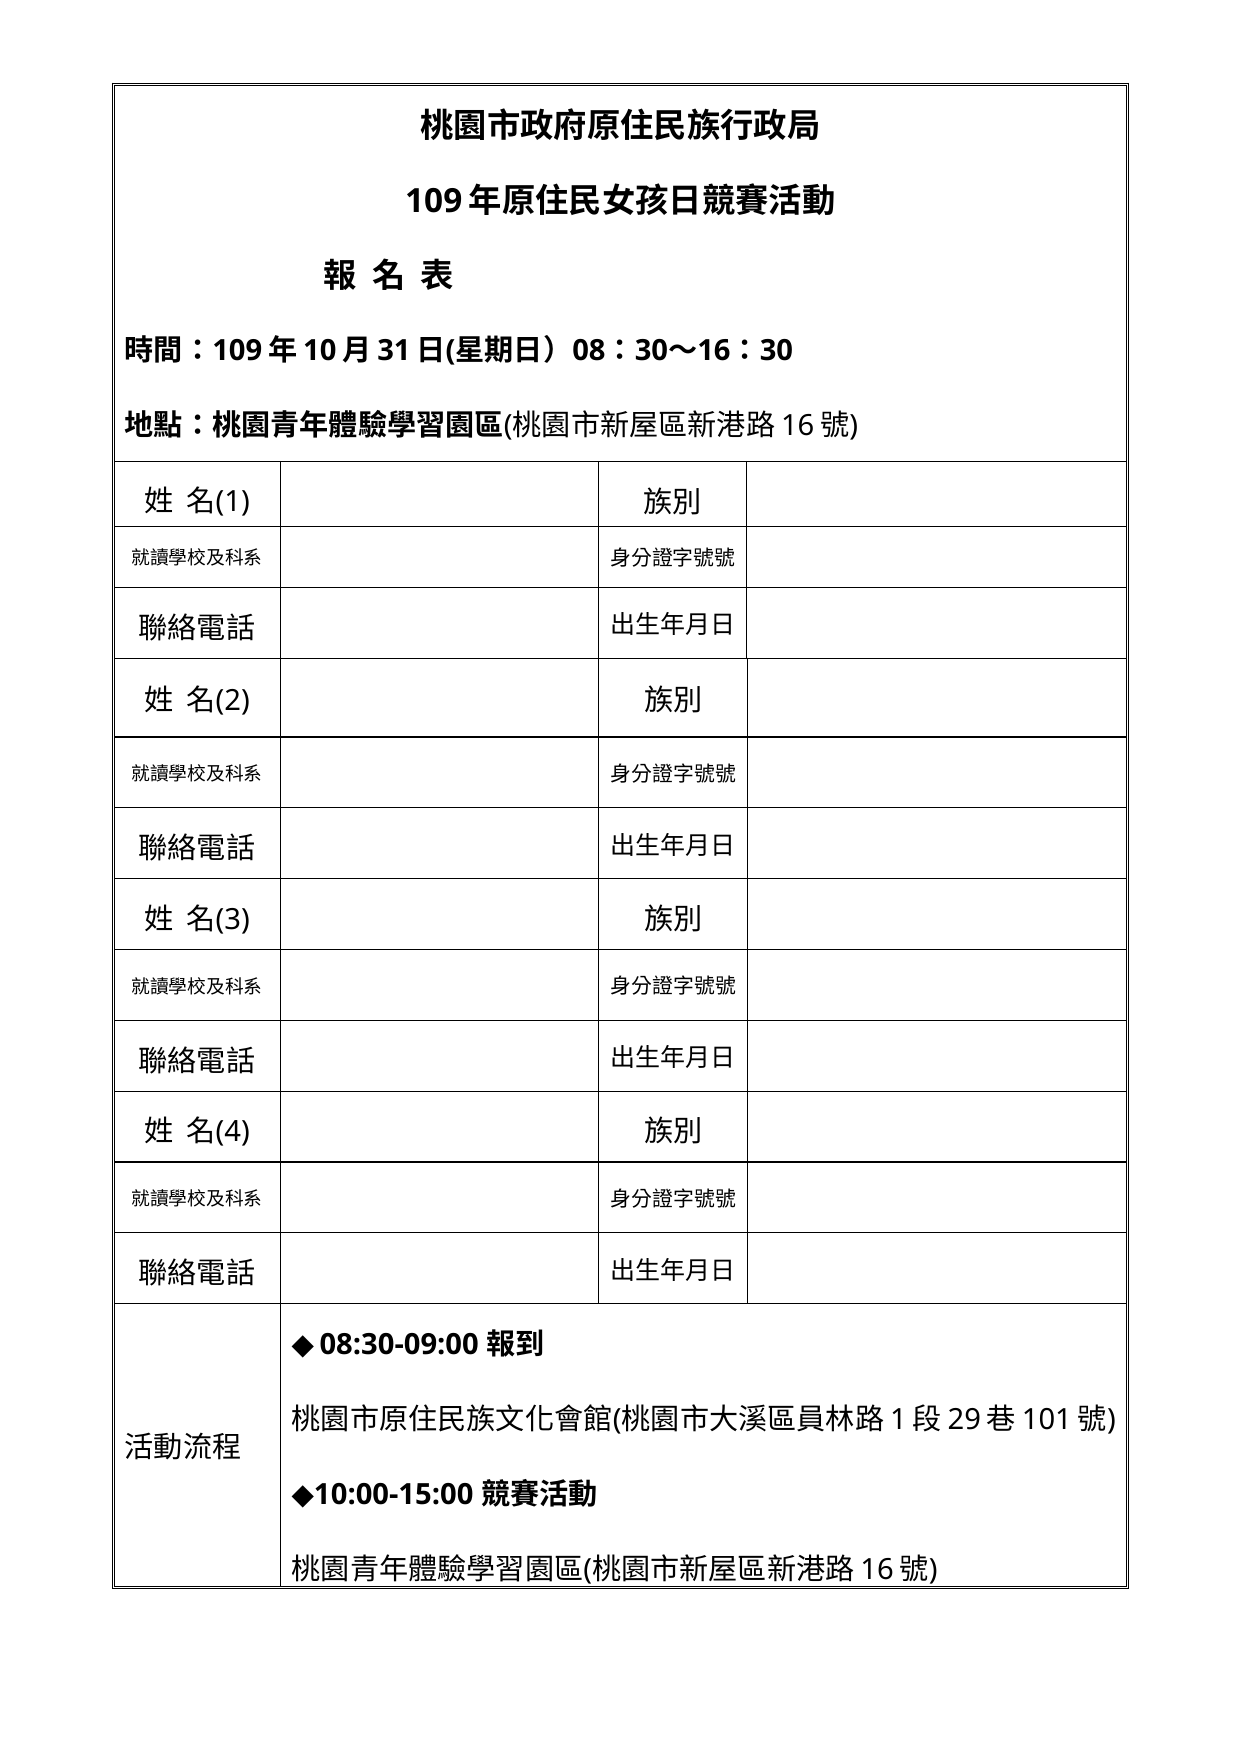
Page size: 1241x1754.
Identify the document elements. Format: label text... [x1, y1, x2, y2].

table_cell 族別 [599, 659, 747, 736]
table_cell 就讀學校及科系 [115, 1163, 280, 1232]
table_cell 出生年月日 [599, 808, 747, 878]
table_cell [281, 1092, 598, 1161]
table_cell [281, 738, 598, 807]
table_cell 就讀學校及科系 [115, 738, 280, 807]
table_cell [747, 588, 1126, 658]
table_cell 活動流程 [115, 1304, 280, 1586]
table_cell [748, 1233, 1126, 1303]
table_cell [281, 808, 598, 878]
table_cell 聯絡電話 [115, 808, 280, 878]
table_cell [281, 462, 598, 526]
table_header 桃園市政府原住民族行政局 109年原住民女孩日競賽活動 報 名 表 時間：109年10月31日(星期日）08：30～16：30 地點：桃園青年體驗學習園區(桃園市新屋區新港路16號) [115, 86, 1126, 461]
table_cell 出生年月日 [599, 1233, 747, 1303]
table_cell [748, 808, 1126, 878]
table_cell 身分證字號號 [599, 1163, 747, 1232]
table_cell 族別 [599, 879, 747, 949]
table_cell 族別 [599, 1092, 747, 1161]
table_cell [281, 950, 598, 1020]
table_cell [281, 659, 598, 736]
table_cell 姓 名(1) [115, 462, 280, 526]
table_cell 聯絡電話 [115, 1233, 280, 1303]
table_cell 姓 名(4) [115, 1092, 280, 1161]
table_cell 就讀學校及科系 [115, 527, 280, 587]
table_cell [281, 527, 598, 587]
table_cell 就讀學校及科系 [115, 950, 280, 1020]
table_cell [747, 527, 1126, 587]
table_cell ◆ 08:30-09:00 報到 桃園市原住民族文化會館(桃園市大溪區員林路1段29巷101號)◆10:00-15:00 競賽活動 桃園青年體驗學習園區(桃園市新屋區新港路16號) ◆15:00-16:30 專題演講&頒獎 ◆16:30- 珍重再見 [281, 1304, 1126, 1586]
table_cell 聯絡電話 [115, 1021, 280, 1091]
table_cell 身分證字號號 [599, 950, 747, 1020]
table_cell 族別 [599, 462, 746, 526]
table_cell 姓 名(3) [115, 879, 280, 949]
table_cell [748, 1021, 1126, 1091]
table_cell 聯絡電話 [115, 588, 280, 658]
table_cell 姓 名(2) [115, 659, 280, 736]
table_cell [748, 879, 1126, 949]
table_cell [281, 1163, 598, 1232]
table_cell [748, 1163, 1126, 1232]
table_cell 身分證字號號 [599, 527, 746, 587]
table_cell [747, 462, 1126, 526]
table_cell [281, 1021, 598, 1091]
table_cell 身分證字號號 [599, 738, 747, 807]
table_cell 出生年月日 [599, 1021, 747, 1091]
table_cell 出生年月日 [599, 588, 746, 658]
table_cell [748, 950, 1126, 1020]
table_cell [748, 659, 1126, 736]
table_cell [281, 879, 598, 949]
table_cell [748, 738, 1126, 807]
table_cell [281, 588, 598, 658]
table_cell [748, 1092, 1126, 1161]
table_cell [281, 1233, 598, 1303]
